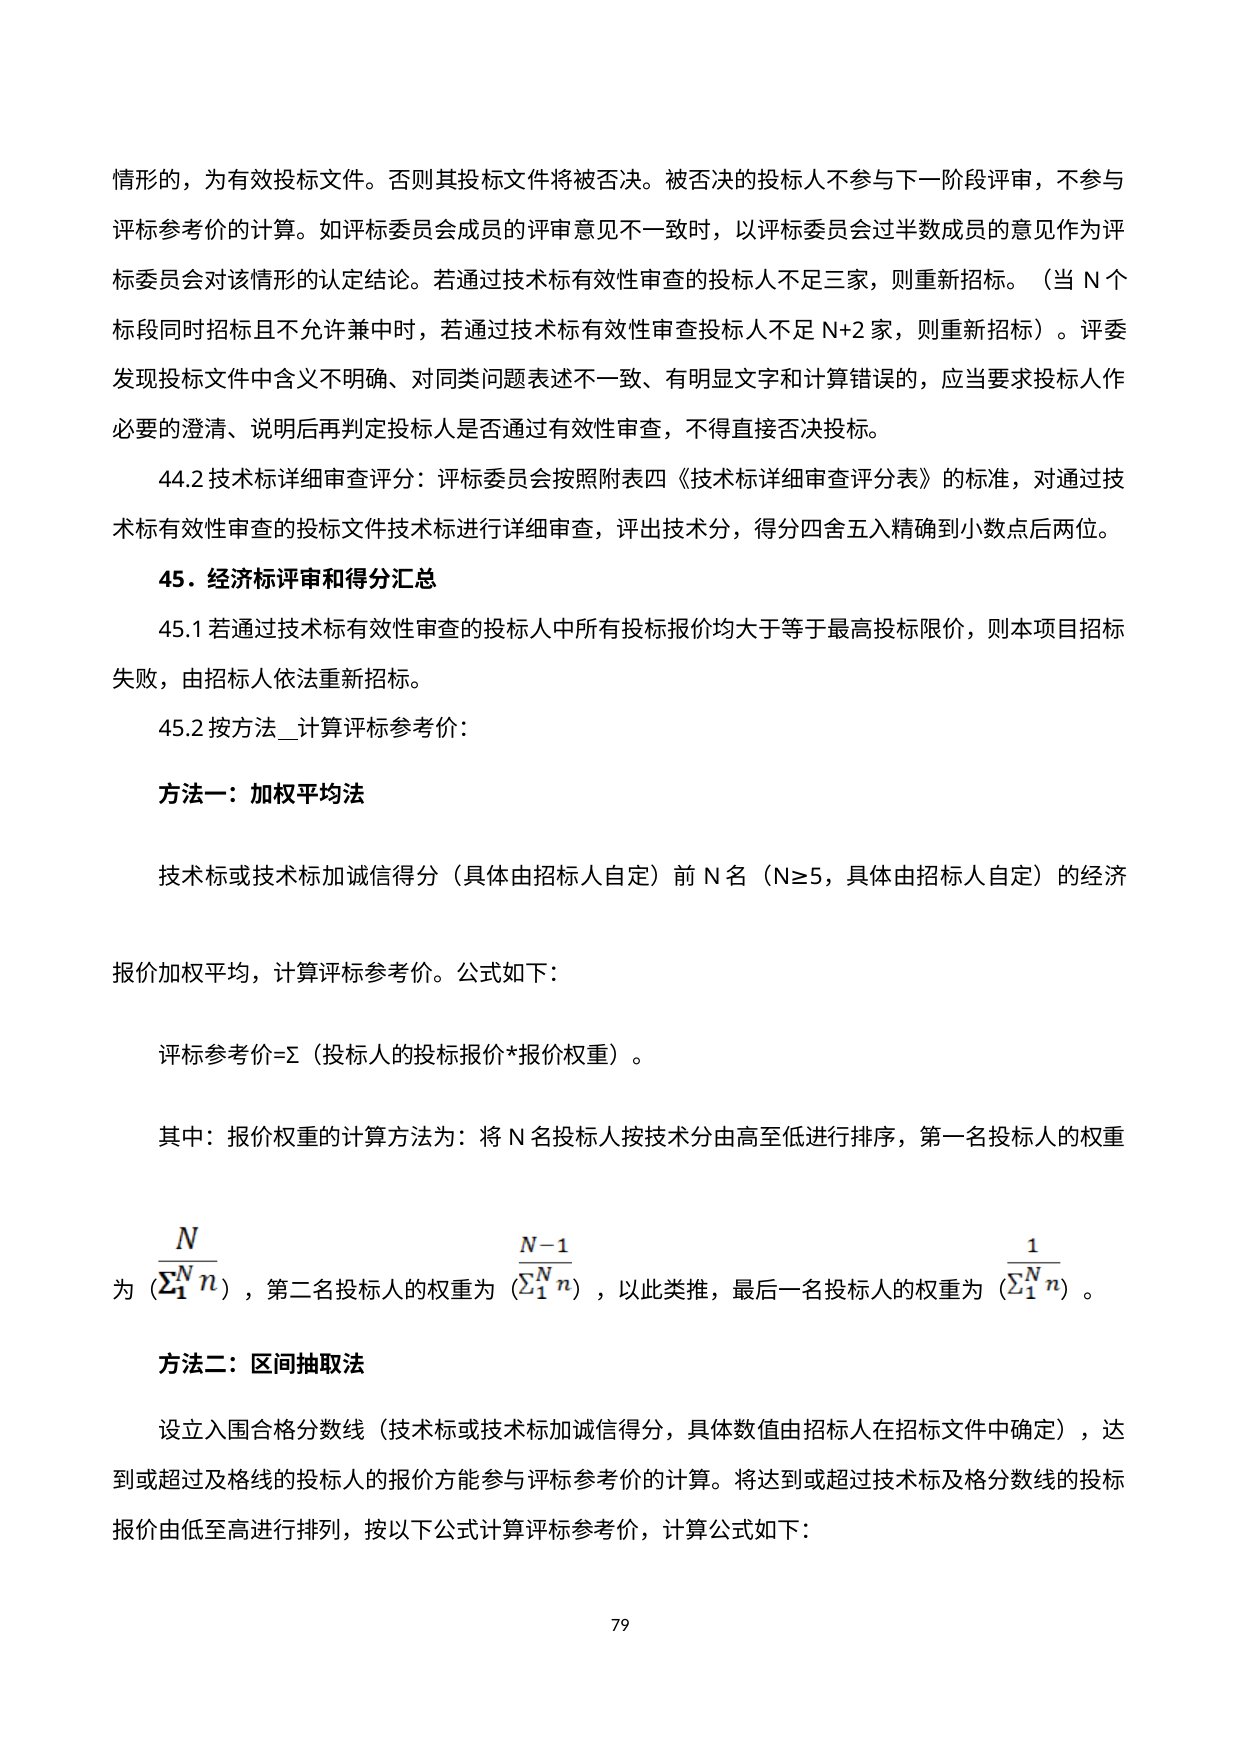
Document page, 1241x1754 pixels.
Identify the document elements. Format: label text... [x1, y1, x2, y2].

text 技术标或技术标加诚信得分（具体由招标人自定）前N名（N≥5，具体由招标人自定）的经济报价加权平均，计算评标参考价。公式如下： [112, 842, 1128, 1004]
text 其中：报价权重的计算方法为：将N名投标人按技术分由高至低进行排序，第一名投标人的权重为（），第二名投标人的权重为（），以此类推，最后一名投标人的权重为（）。 [112, 1103, 1128, 1314]
picture [158, 1225, 221, 1299]
text 44.2技术标详细审查评分：评标委员会按照附表四《技术标详细审查评分表》的标准，对通过技术标有效性审查的投标文件技术标进行详细审查，评出技术分，得分四舍五入精确到小数点后两位。 [112, 461, 1128, 544]
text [112, 162, 1128, 444]
text 方法一：加权平均法 [112, 760, 1128, 825]
text 45.1若通过技术标有效性审查的投标人中所有投标报价均大于等于最高投标限价，则本项目招标失败，由招标人依法重新招标。 [112, 611, 1128, 694]
picture [518, 1232, 572, 1299]
picture [1007, 1232, 1061, 1299]
text 方法二：区间抽取法 [112, 1331, 1128, 1396]
text 评标参考价=Σ（投标人的投标报价*报价权重）。 [112, 1021, 1128, 1086]
text 45．经济标评审和得分汇总 [112, 561, 1128, 594]
text 设立入围合格分数线（技术标或技术标加诚信得分，具体数值由招标人在招标文件中确定），达到或超过及格线的投标人的报价方能参与评标参考价的计算。将达到或超过技术标及格分数线的投标报价由低至高进行排列，按以下公式计算评标参考价，计算公式如下： [112, 1412, 1128, 1545]
text 45.2按方法 计算评标参考价： [112, 710, 1128, 744]
